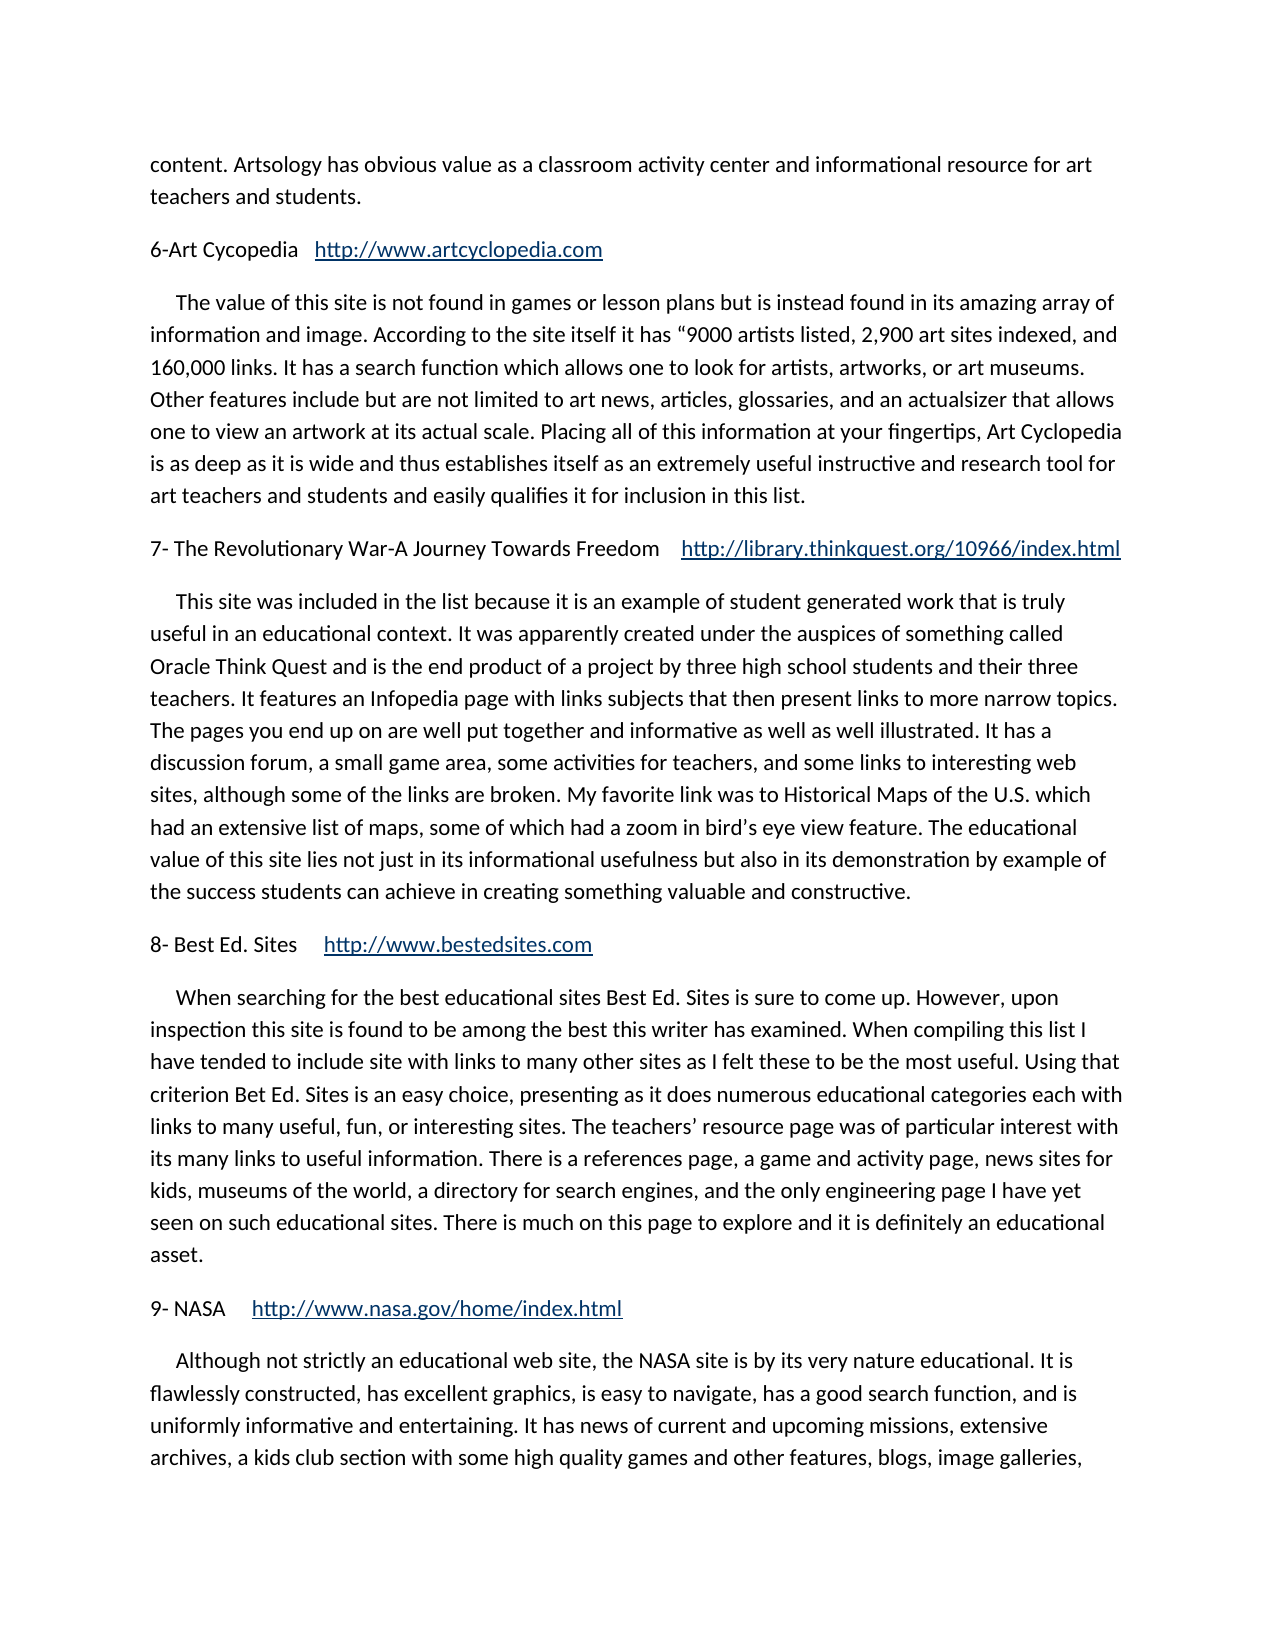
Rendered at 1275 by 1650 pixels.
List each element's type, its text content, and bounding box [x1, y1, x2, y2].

text The value of this site is not found in games or lesson plans but is instead found in its amazing array of information and image. According to the site itself it has “9000 artists listed, 2,900 art sites indexed, and 160,000 links. It has a search function which allows one to look for artists, artworks, or art museums. Other features include but are not limited to art news, articles, glossaries, and an actualsizer that allows one to view an artwork at its actual scale. Placing all of this information at your fingertips, Art Cyclopedia is as deep as it is wide and thus establishes itself as an extremely useful instructive and research tool for art teachers and students and easily qualifies it for inclusion in this list. [150, 288, 1125, 509]
text 8- Best Ed. Sites http://www.bestedsites.com [150, 930, 1125, 958]
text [150, 150, 1125, 210]
text 6-Art Cycopedia http://www.artcyclopedia.com [150, 235, 1125, 263]
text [150, 1347, 1125, 1471]
text This site was included in the list because it is an example of student generated work that is truly useful in an educational context. It was apparently created under the auspices of something called Oracle Think Quest and is the end product of a project by three high school students and their three teachers. It features an Infopedia page with links subjects that then present links to more narrow topics. The pages you end up on are well put together and informative as well as well illustrated. It has a discussion forum, a small game area, some activities for teachers, and some links to interesting web sites, although some of the links are broken. My favorite link was to Historical Maps of the U.S. which had an extensive list of maps, some of which had a zoom in bird’s eye view feature. The educational value of this site lies not just in its informational usefulness but also in its demonstration by example of the success students can achieve in creating something valuable and constructive. [150, 587, 1125, 905]
text When searching for the best educational sites Best Ed. Sites is sure to come up. However, upon inspection this site is found to be among the best this writer has examined. When compiling this list I have tended to include site with links to many other sites as I felt these to be the most useful. Using that criterion Bet Ed. Sites is an easy choice, presenting as it does numerous educational categories each with links to many useful, fun, or interesting sites. The teachers’ resource page was of particular interest with its many links to useful information. There is a references page, a game and activity page, news sites for kids, museums of the world, a directory for search engines, and the only engineering page I have yet seen on such educational sites. There is much on this page to explore and it is definitely an educational asset. [150, 983, 1125, 1269]
text 7- The Revolutionary War-A Journey Towards Freedom http://library.thinkquest.org/10966/index.html [150, 534, 1125, 562]
text 9- NASA http://www.nasa.gov/home/index.html [150, 1294, 1125, 1322]
